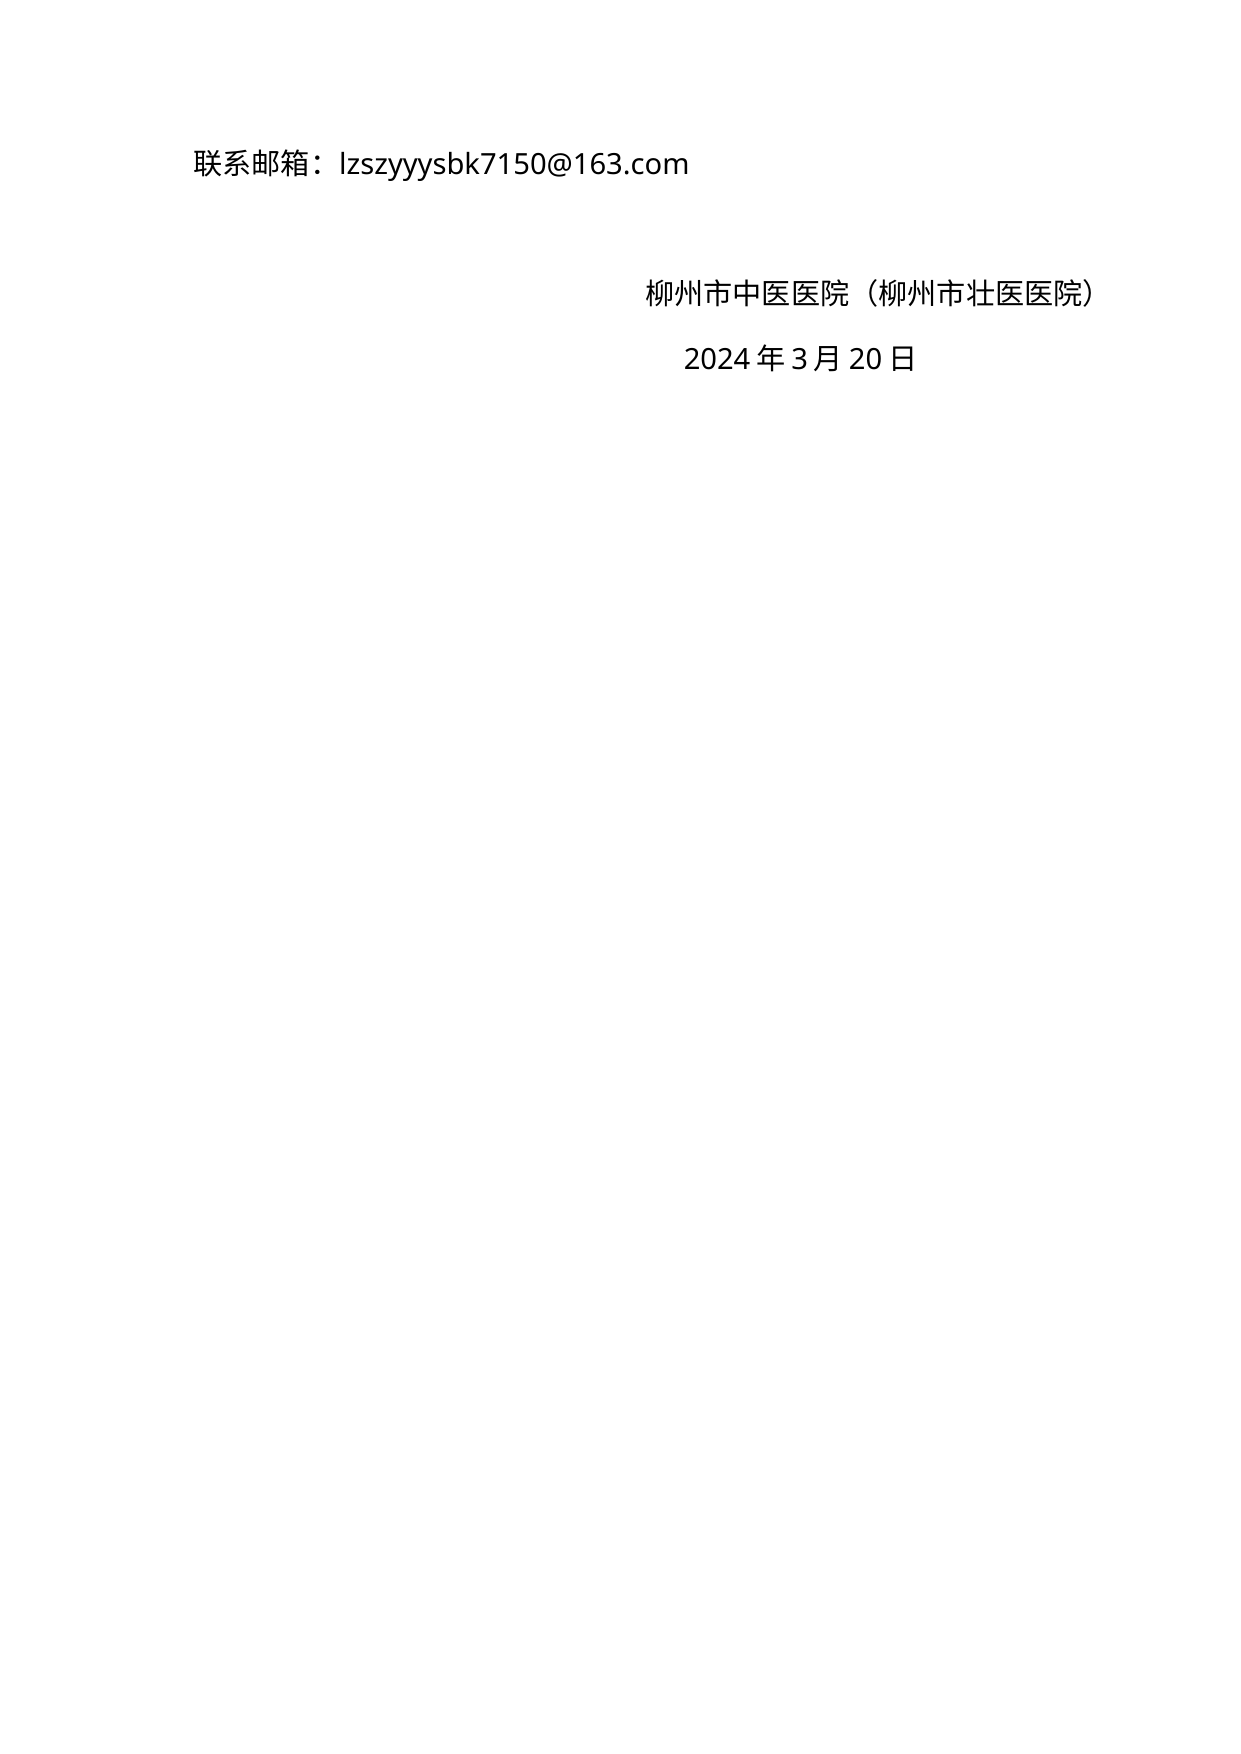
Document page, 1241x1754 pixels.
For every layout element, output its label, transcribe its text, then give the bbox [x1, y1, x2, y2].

text 联系邮箱：lzszyyysbk7150@163.com [135, 129, 1111, 194]
text 柳州市中医医院（柳州市壮医医院） [135, 259, 1111, 324]
text 2024年3月20日 [135, 324, 1111, 389]
